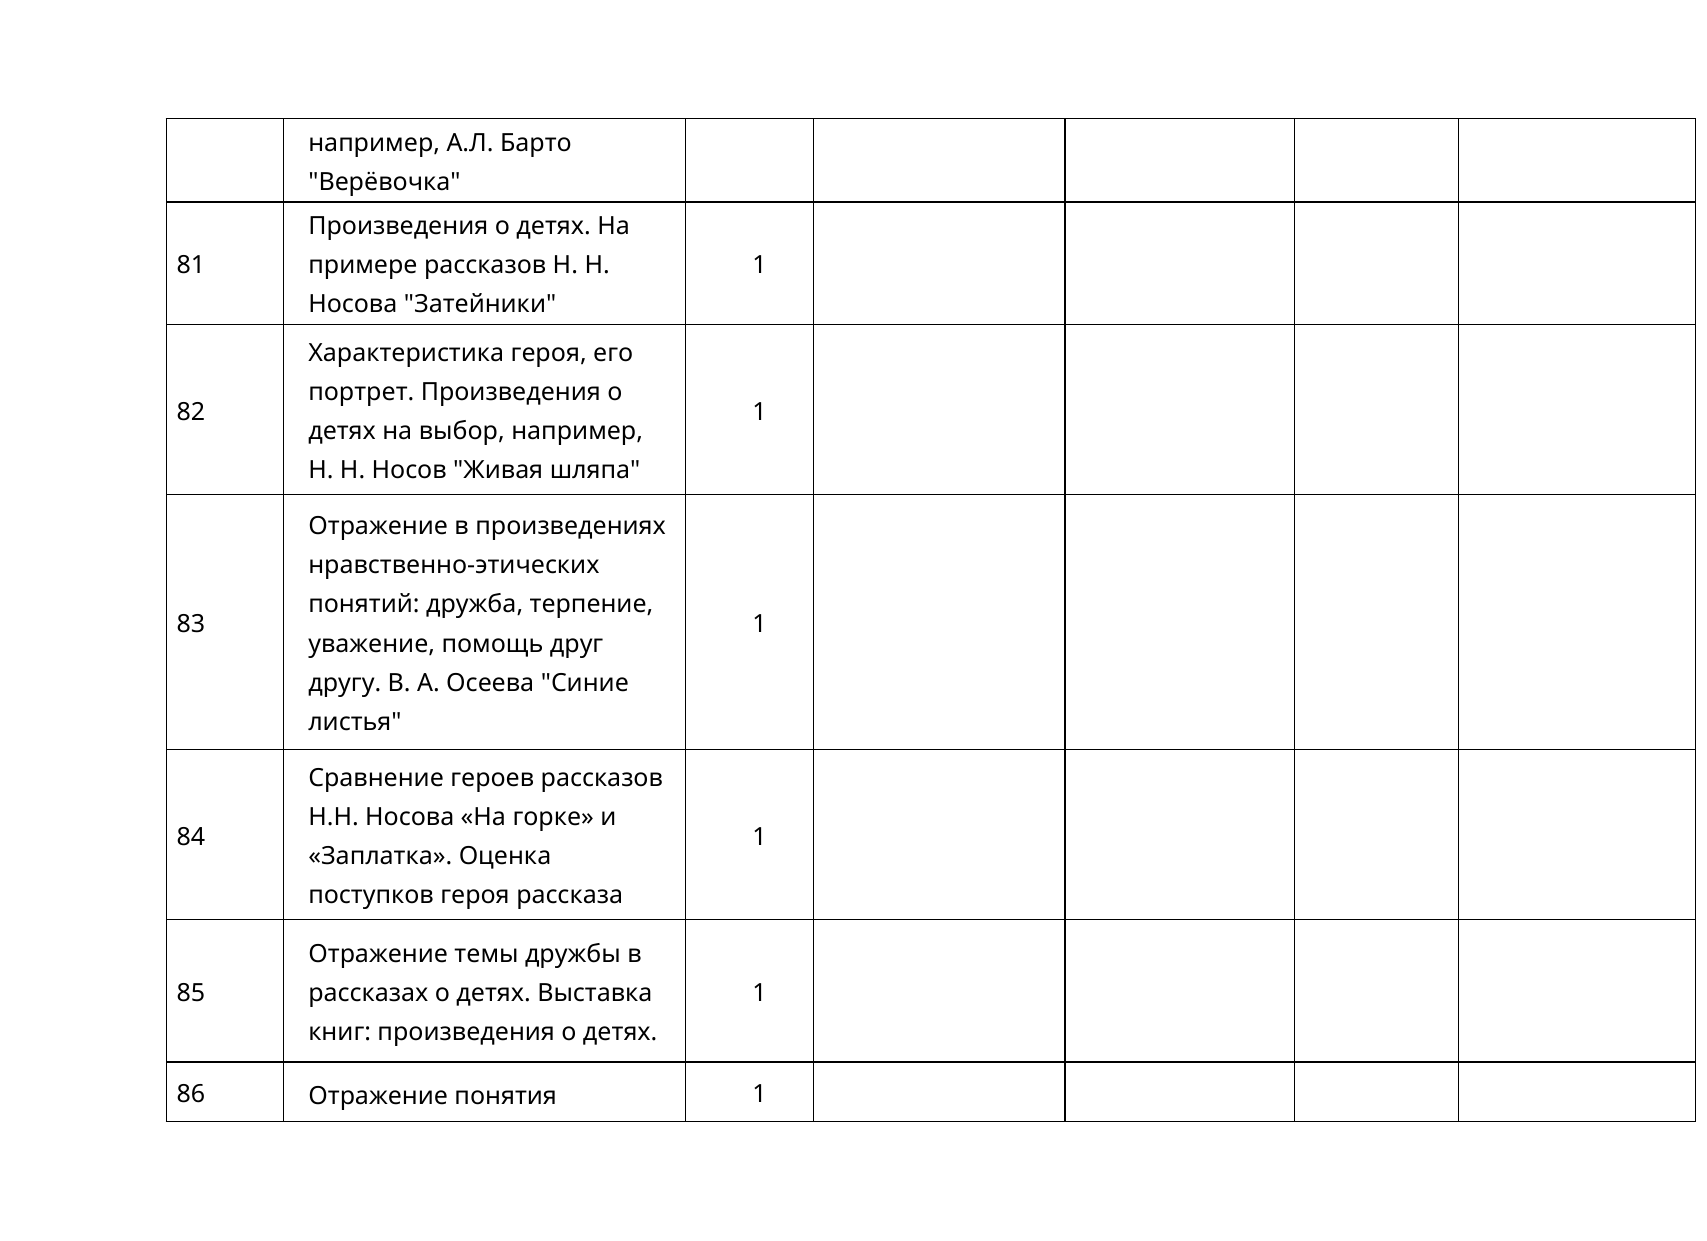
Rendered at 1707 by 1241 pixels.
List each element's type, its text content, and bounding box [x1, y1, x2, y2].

table_cell 82 [167, 325, 283, 494]
table_cell [1066, 119, 1294, 201]
table_cell [1295, 495, 1458, 749]
table_cell [814, 119, 1064, 201]
table_cell 1 [686, 203, 813, 324]
table_cell 1 [686, 1063, 813, 1121]
table_cell 1 [686, 750, 813, 919]
table_cell [814, 325, 1064, 494]
table_cell [1295, 119, 1458, 201]
table_cell [1066, 750, 1294, 919]
table_cell [1066, 203, 1294, 324]
table_cell Отражение темы дружбы в рассказах о детях. Выставка книг: произведения о детях. [284, 920, 685, 1061]
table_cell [284, 1063, 685, 1121]
table_cell 1 [686, 495, 813, 749]
table_cell [814, 1063, 1064, 1121]
table_cell [1459, 119, 1695, 201]
table_cell [1459, 920, 1695, 1061]
table_cell [1295, 920, 1458, 1061]
table_cell 1 [686, 119, 813, 201]
table_cell 80 [167, 119, 283, 201]
table_cell [1295, 750, 1458, 919]
table_cell [814, 495, 1064, 749]
table_cell [814, 920, 1064, 1061]
table_cell [1295, 203, 1458, 324]
table_cell [1066, 495, 1294, 749]
table_cell 1 [686, 920, 813, 1061]
table_cell [1459, 203, 1695, 324]
table_cell [1459, 325, 1695, 494]
table_cell 1 [686, 325, 813, 494]
table_cell [1066, 325, 1294, 494]
table_cell 84 [167, 750, 283, 919]
table_cell [1066, 1063, 1294, 1121]
table_cell [1459, 1063, 1695, 1121]
table_cell [1459, 750, 1695, 919]
table_cell [1066, 920, 1294, 1061]
table_cell Отражение в произведениях нравственно-этических понятий: дружба, терпение, уважение, помощь друг другу. В. А. Осеева "Синие листья" [284, 495, 685, 749]
table_cell [1295, 325, 1458, 494]
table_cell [284, 119, 685, 201]
table_cell [1295, 1063, 1458, 1121]
table_cell 83 [167, 495, 283, 749]
table_cell Произведения о детях. На примере рассказов Н. Н. Носова "Затейники" [284, 203, 685, 324]
table_cell Характеристика героя, его портрет. Произведения о детях на выбор, например, Н. Н. Носов "Живая шляпа" [284, 325, 685, 494]
table_cell [814, 203, 1064, 324]
table_cell [1459, 495, 1695, 749]
table_cell [814, 750, 1064, 919]
table_cell 86 [167, 1063, 283, 1121]
table_cell 81 [167, 203, 283, 324]
table_cell 85 [167, 920, 283, 1061]
table_cell Сравнение героев рассказов Н.Н. Носова «На горке» и «Заплатка». Оценка поступков героя рассказа [284, 750, 685, 919]
